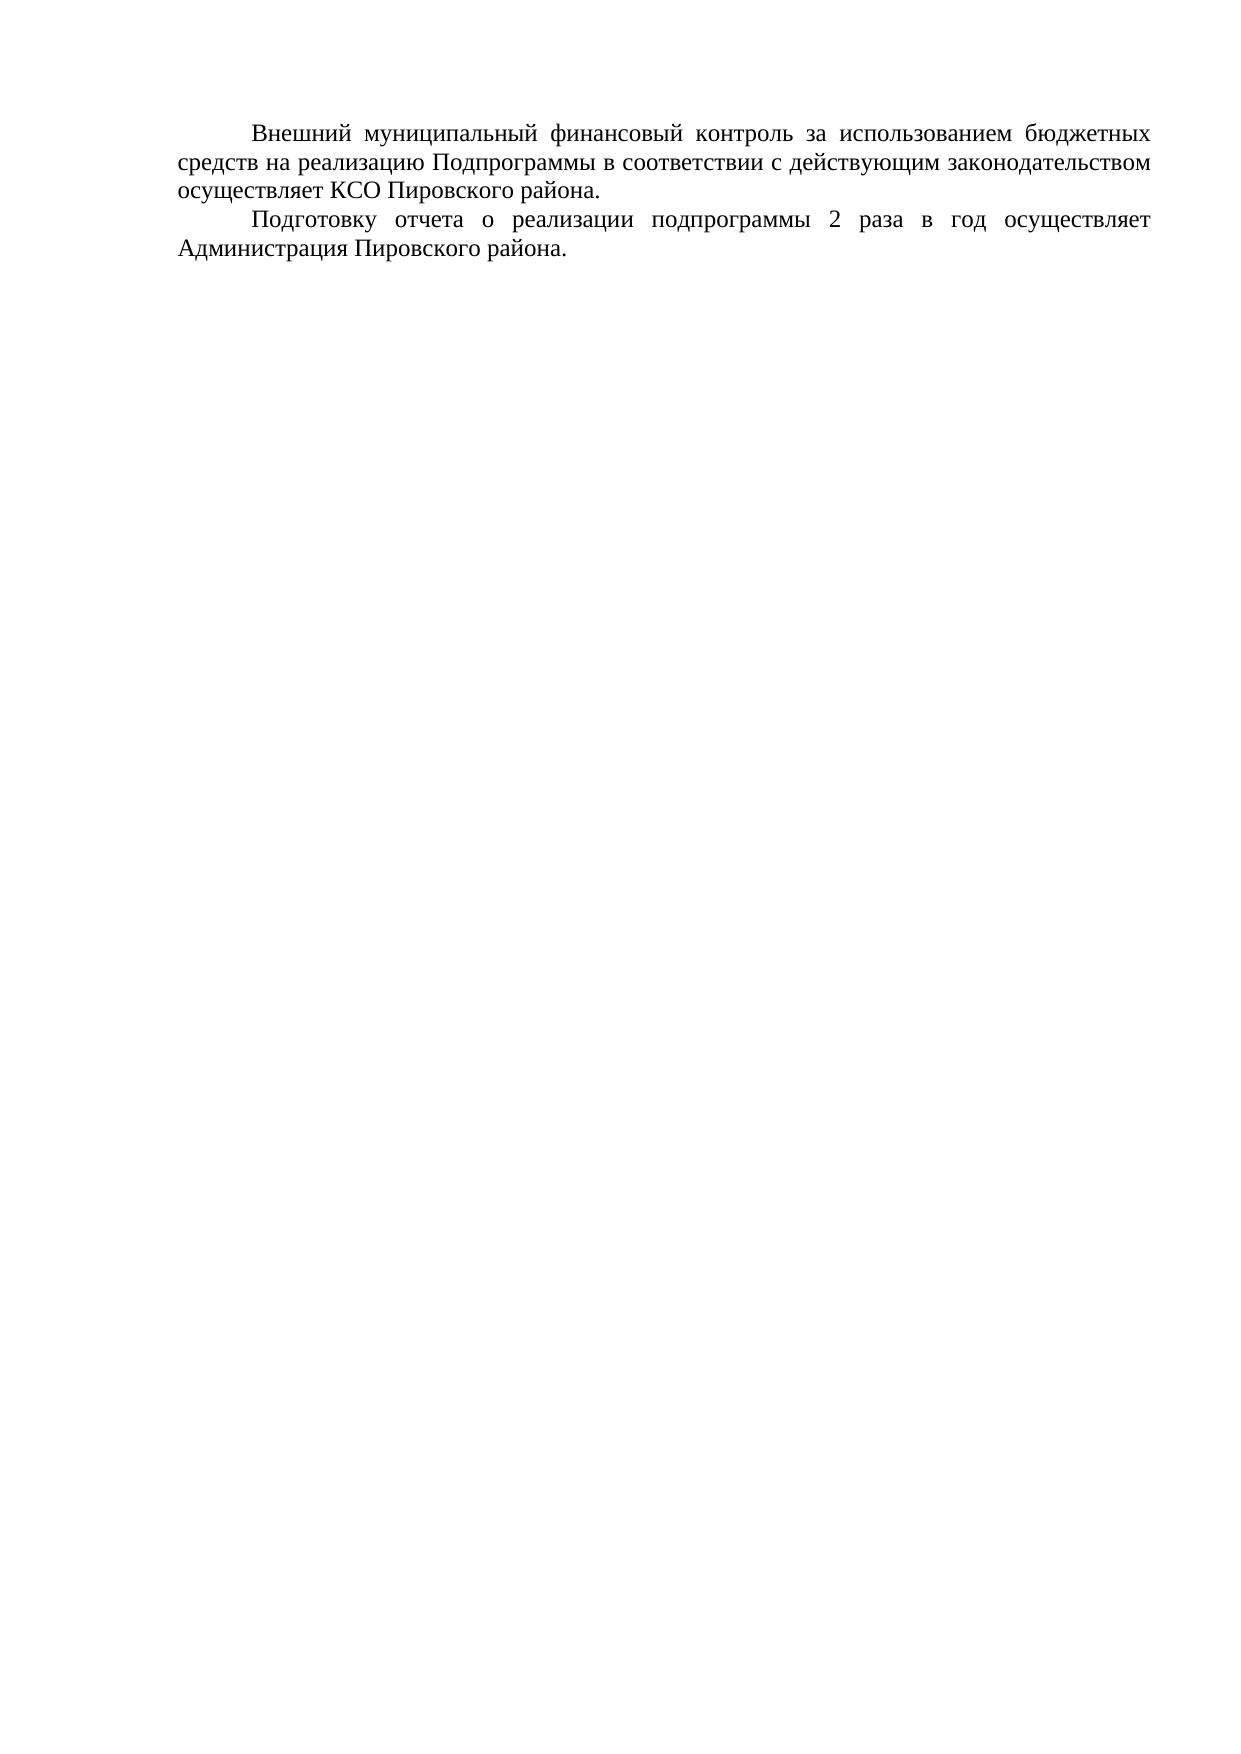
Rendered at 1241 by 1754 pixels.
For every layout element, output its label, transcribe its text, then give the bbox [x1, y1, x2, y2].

text Подготовку отчета о реализации подпрограммы 2 раза в год осуществляет Администрация Пировского района. [177, 204, 1152, 262]
text Внешний муниципальный финансовый контроль за использованием бюджетных средств на реализацию Подпрограммы в соответствии с действующим законодательством осуществляет КСО Пировского района. [177, 118, 1152, 204]
